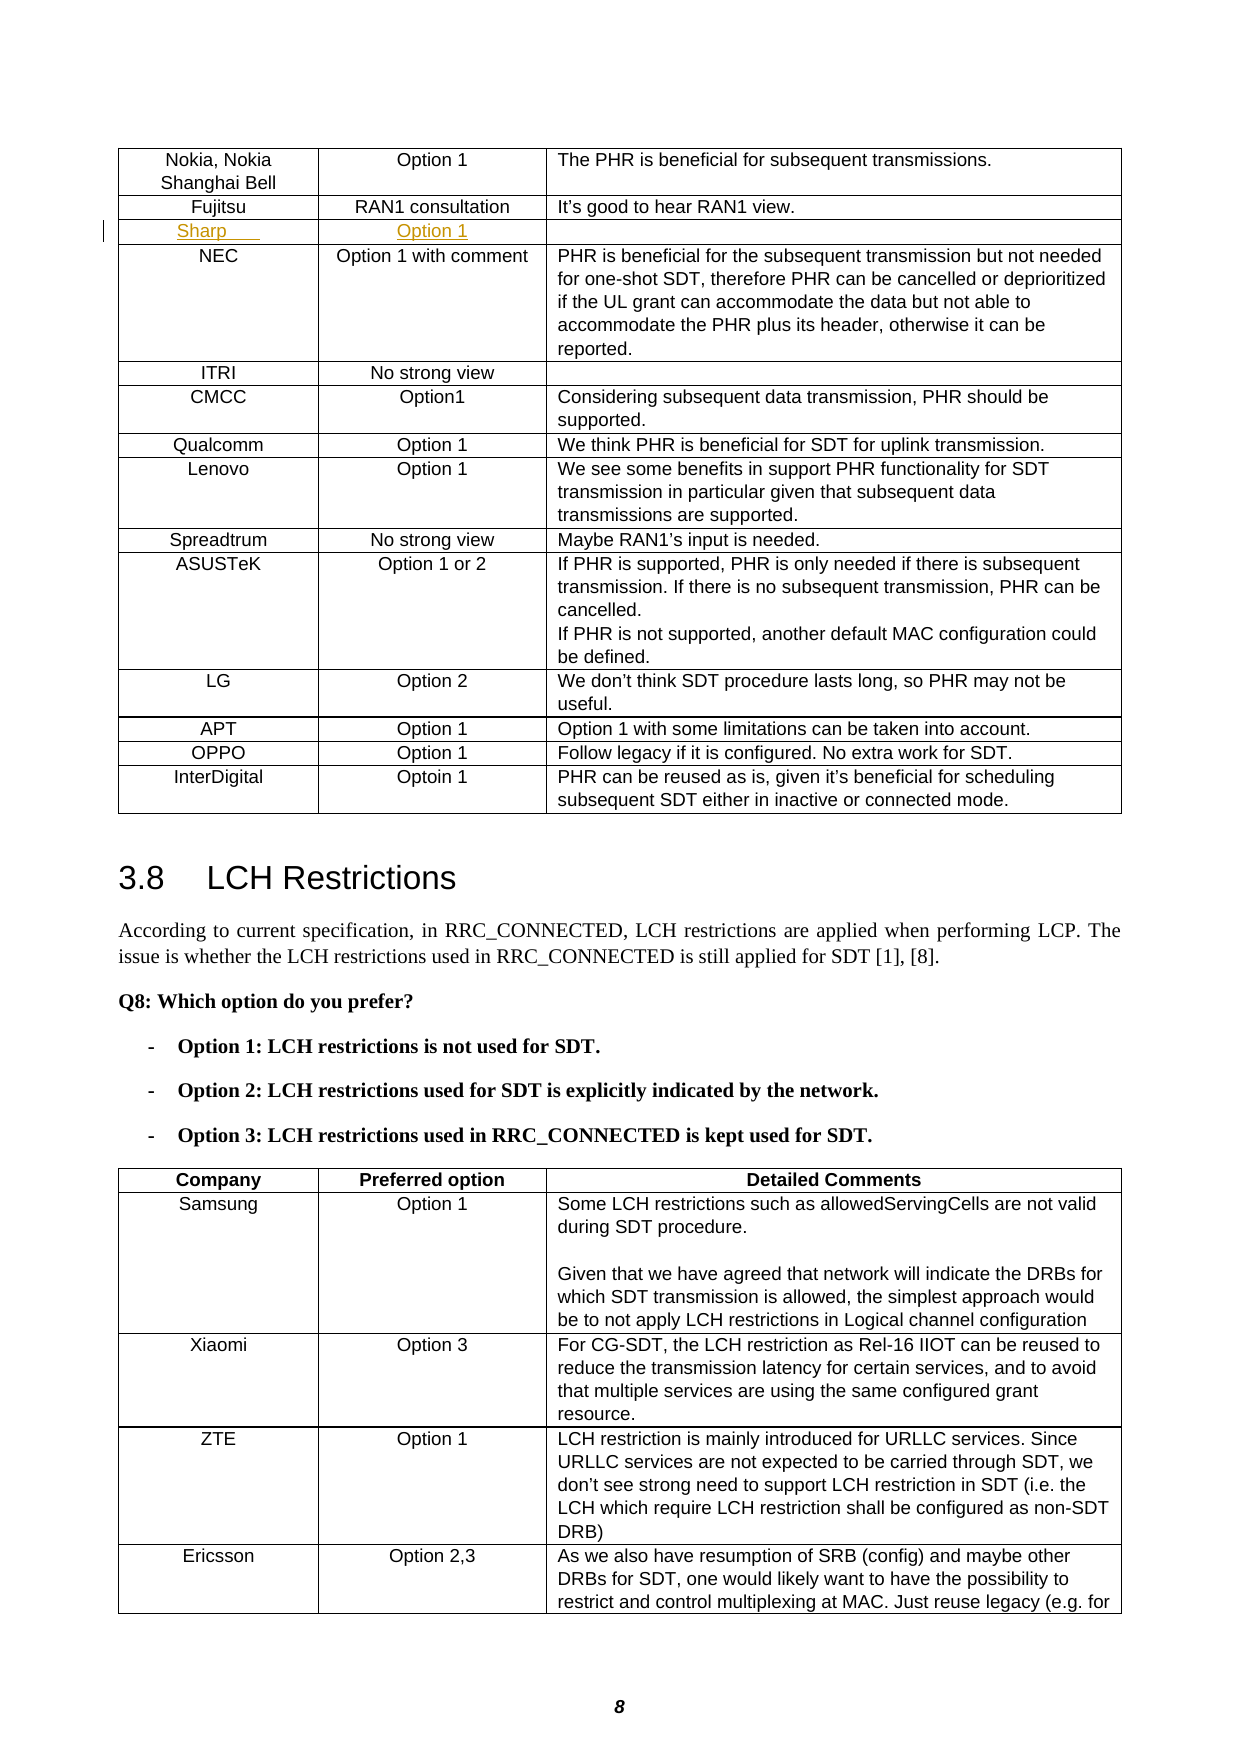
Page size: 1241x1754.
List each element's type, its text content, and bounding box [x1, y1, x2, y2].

table_cell PHR is beneficial for the subsequent transmission but not needed for one-shot SDT, therefore PHR can be cancelled or deprioritized if the UL grant can accommodate the data but not able to accommodate the PHR plus its header, otherwise it can be reported. [547, 245, 1121, 361]
table_cell Follow legacy if it is configured. No extra work for SDT. [547, 742, 1121, 765]
table_cell OPPO [119, 742, 318, 765]
table_cell Ericsson [119, 1545, 318, 1613]
table_cell Option 2,3 [319, 1545, 546, 1613]
table_cell Option 1 or 2 [319, 553, 546, 669]
table_cell Samsung [119, 1193, 318, 1332]
table_cell Option 2 [319, 670, 546, 716]
text Q8: Which option do you prefer? [118, 989, 1122, 1013]
table_cell Considering subsequent data transmission, PHR should be supported. [547, 386, 1121, 432]
subtitle 3.8 LCH Restrictions [118, 858, 1122, 897]
table_cell We see some benefits in support PHR functionality for SDT transmission in particular given that subsequent data transmissions are supported. [547, 458, 1121, 527]
table_cell We don’t think SDT procedure lasts long, so PHR may not be useful. [547, 670, 1121, 716]
table_cell No strong view [319, 362, 546, 385]
table_cell Some LCH restrictions such as allowedServingCells are not valid during SDT procedure. Given that we have agreed that network will indicate the DRBs for which SDT transmission is allowed, the simplest approach would be to not apply LCH restrictions in Logical channel configuration [547, 1193, 1121, 1332]
table_cell Optoin 1 [319, 766, 546, 812]
table_cell [547, 220, 1121, 243]
table_header Company [119, 1169, 318, 1192]
table_cell Option 1 [319, 1428, 546, 1544]
table_cell If PHR is supported, PHR is only needed if there is subsequent transmission. If there is no subsequent transmission, PHR can be cancelled. If PHR is not supported, another default MAC configuration could be defined. [547, 553, 1121, 669]
table_cell Maybe RAN1’s input is needed. [547, 529, 1121, 552]
table_cell Qualcomm [119, 434, 318, 457]
table_cell Option 1 with some limitations can be taken into account. [547, 718, 1121, 741]
table_header Preferred option [319, 1169, 546, 1192]
table_cell Option 1 [319, 742, 546, 765]
table_cell ASUSTeK [119, 553, 318, 669]
table_cell No strong view [319, 529, 546, 552]
text - Option 3: LCH restrictions used in RRC_CONNECTED is kept used for SDT. [148, 1123, 1122, 1147]
table_cell Option 1 [319, 1193, 546, 1332]
table_cell It’s good to hear RAN1 view. [547, 196, 1121, 219]
table_cell Option 3 [319, 1334, 546, 1426]
table_cell PHR can be reused as is, given it’s beneficial for scheduling subsequent SDT either in inactive or connected mode. [547, 766, 1121, 812]
text According to current specification, in RRC_CONNECTED, LCH restrictions are applied when performing LCP. The issue is whether the LCH restrictions used in RRC_CONNECTED is still applied for SDT [1], [8]. [118, 918, 1122, 968]
table_cell Option 1 [319, 718, 546, 741]
table_cell Xiaomi [119, 1334, 318, 1426]
text - Option 1: LCH restrictions is not used for SDT. [148, 1034, 1122, 1058]
table_cell Option 1 [319, 458, 546, 527]
table_cell [119, 220, 318, 243]
table_cell RAN1 consultation [319, 196, 546, 219]
table_cell NEC [119, 245, 318, 361]
table_cell APT [119, 718, 318, 741]
table_cell ZTE [119, 1428, 318, 1544]
table_header Detailed Comments [547, 1169, 1121, 1192]
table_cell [547, 1545, 1121, 1613]
table_cell [319, 220, 546, 243]
table_cell Option 1 [319, 149, 546, 195]
table_cell We think PHR is beneficial for SDT for uplink transmission. [547, 434, 1121, 457]
table_cell Lenovo [119, 458, 318, 527]
table_cell LG [119, 670, 318, 716]
table_cell CMCC [119, 386, 318, 432]
table_cell The PHR is beneficial for subsequent transmissions. [547, 149, 1121, 195]
table_cell LCH restriction is mainly introduced for URLLC services. Since URLLC services are not expected to be carried through SDT, we don’t see strong need to support LCH restriction in SDT (i.e. the LCH which require LCH restriction shall be configured as non-SDT DRB) [547, 1428, 1121, 1544]
table_cell For CG-SDT, the LCH restriction as Rel-16 IIOT can be reused to reduce the transmission latency for certain services, and to avoid that multiple services are using the same configured grant resource. [547, 1334, 1121, 1426]
table_cell Spreadtrum [119, 529, 318, 552]
table_cell Option 1 with comment [319, 245, 546, 361]
text - Option 2: LCH restrictions used for SDT is explicitly indicated by the network. [148, 1078, 1122, 1102]
table_cell Nokia, Nokia Shanghai Bell [119, 149, 318, 195]
table_cell [547, 362, 1121, 385]
table_cell Option1 [319, 386, 546, 432]
table_cell Fujitsu [119, 196, 318, 219]
table_cell Option 1 [319, 434, 546, 457]
table_cell ITRI [119, 362, 318, 385]
table_cell InterDigital [119, 766, 318, 812]
